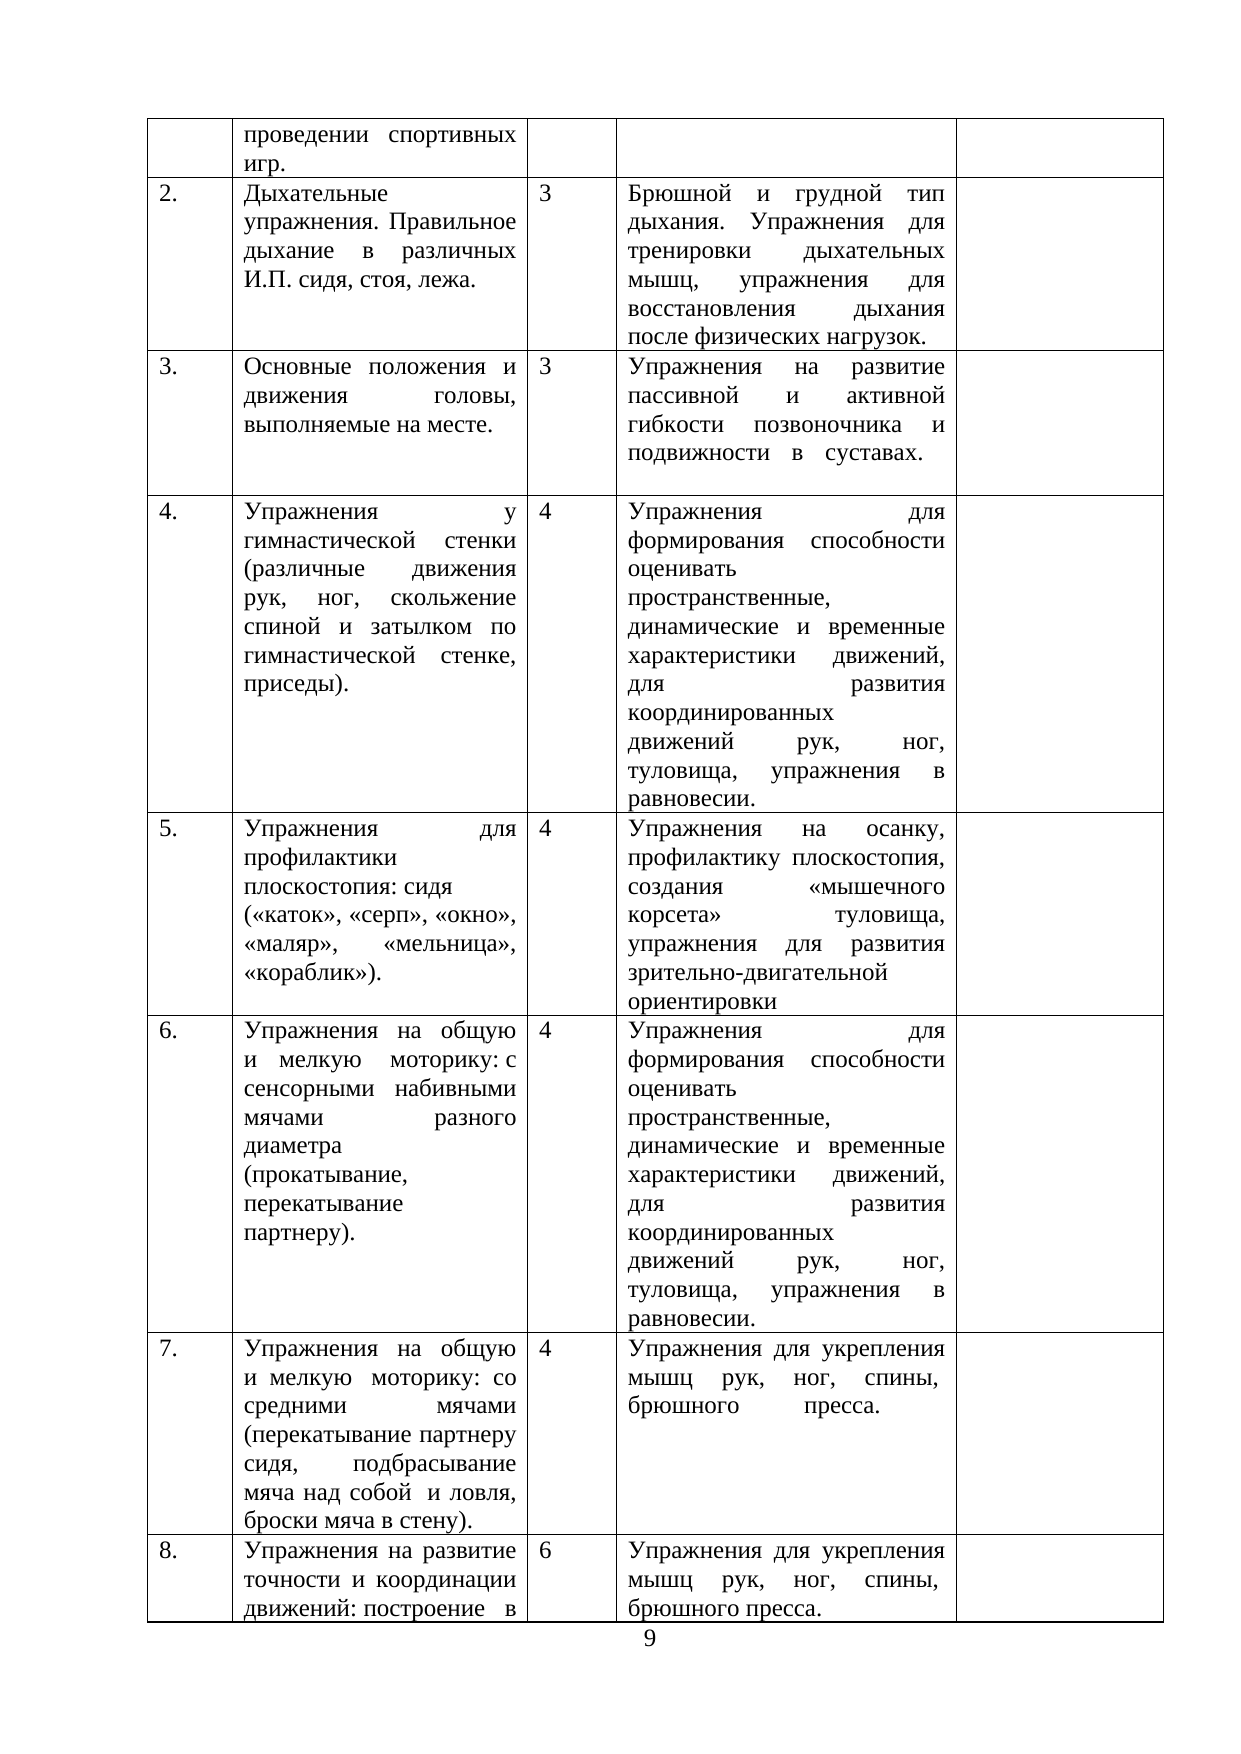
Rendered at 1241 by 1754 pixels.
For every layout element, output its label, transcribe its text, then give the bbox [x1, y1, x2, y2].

table_cell 1. [148, 119, 232, 177]
table_cell [957, 496, 1163, 812]
table_cell 4 [528, 1333, 616, 1534]
table_cell Дыхательные упражнения. Правильное дыхание в различных И.П. сидя, стоя, лежа. [233, 178, 527, 350]
table_cell Упражнения для профилактики плоскостопия: сидя («каток», «серп», «окно», «маляр», «мельница», «кораблик»). [233, 813, 527, 1014]
table_cell 3 [528, 351, 616, 495]
table_cell 3 [528, 178, 616, 350]
table_cell 4 [528, 496, 616, 812]
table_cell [233, 119, 527, 177]
table_cell Упражнения у гимнастической стенки (различные движения рук, ног, скольжение спиной и затылком по гимнастической стенке, приседы). [233, 496, 527, 812]
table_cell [233, 1535, 527, 1621]
table_cell [957, 813, 1163, 1014]
table_cell 3. [148, 351, 232, 495]
table_cell 7. [148, 1333, 232, 1534]
table_cell [957, 1535, 1163, 1621]
table_cell 6. [148, 1016, 232, 1332]
table_cell Упражнения на общую и мелкую моторику: с сенсорными набивными мячами разного диаметра (прокатывание, перекатывание партнеру). [233, 1016, 527, 1332]
table_cell Упражнения для формирования способности оценивать пространственные, динамические и временные характеристики движений, для развития координированных движений рук, ног, туловища, упражнения в равновесии. [617, 496, 956, 812]
table_cell 5. [148, 813, 232, 1014]
table_cell [617, 119, 956, 177]
table_cell 6 [528, 1535, 616, 1621]
table_cell 4 [528, 1016, 616, 1332]
table_cell [957, 119, 1163, 177]
table_cell [957, 1333, 1163, 1534]
table_cell Основные положения и движения головы, выполняемые на месте. [233, 351, 527, 495]
table_cell [957, 1016, 1163, 1332]
table_cell Упражнения для укрепления мышц рук, ног, спины, брюшного пресса. [617, 1333, 956, 1534]
table_cell [957, 178, 1163, 350]
table_cell 4 [528, 813, 616, 1014]
table_cell 4. [148, 496, 232, 812]
table_cell Брюшной и грудной тип дыхания. Упражнения для тренировки дыхательных мышц, упражнения для восстановления дыхания после физических нагрузок. [617, 178, 956, 350]
table_cell Упражнения на осанку, профилактику плоскостопия, создания «мышечного корсета» туловища, упражнения для развития зрительно-двигательной ориентировки [617, 813, 956, 1014]
table_cell 2. [148, 178, 232, 350]
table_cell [617, 1535, 956, 1621]
table_cell 4 [528, 119, 616, 177]
table_cell Упражнения для формирования способности оценивать пространственные, динамические и временные характеристики движений, для развития координированных движений рук, ног, туловища, упражнения в равновесии. [617, 1016, 956, 1332]
table_cell 8. [148, 1535, 232, 1621]
table_cell Упражнения на развитие пассивной и активной гибкости позвоночника и подвижности в суставах. [617, 351, 956, 495]
table_cell [957, 351, 1163, 495]
table_cell Упражнения на общую и мелкую моторику: со средними мячами (перекатывание партнеру сидя, подбрасывание мяча над собой и ловля, броски мяча в стену). [233, 1333, 527, 1534]
